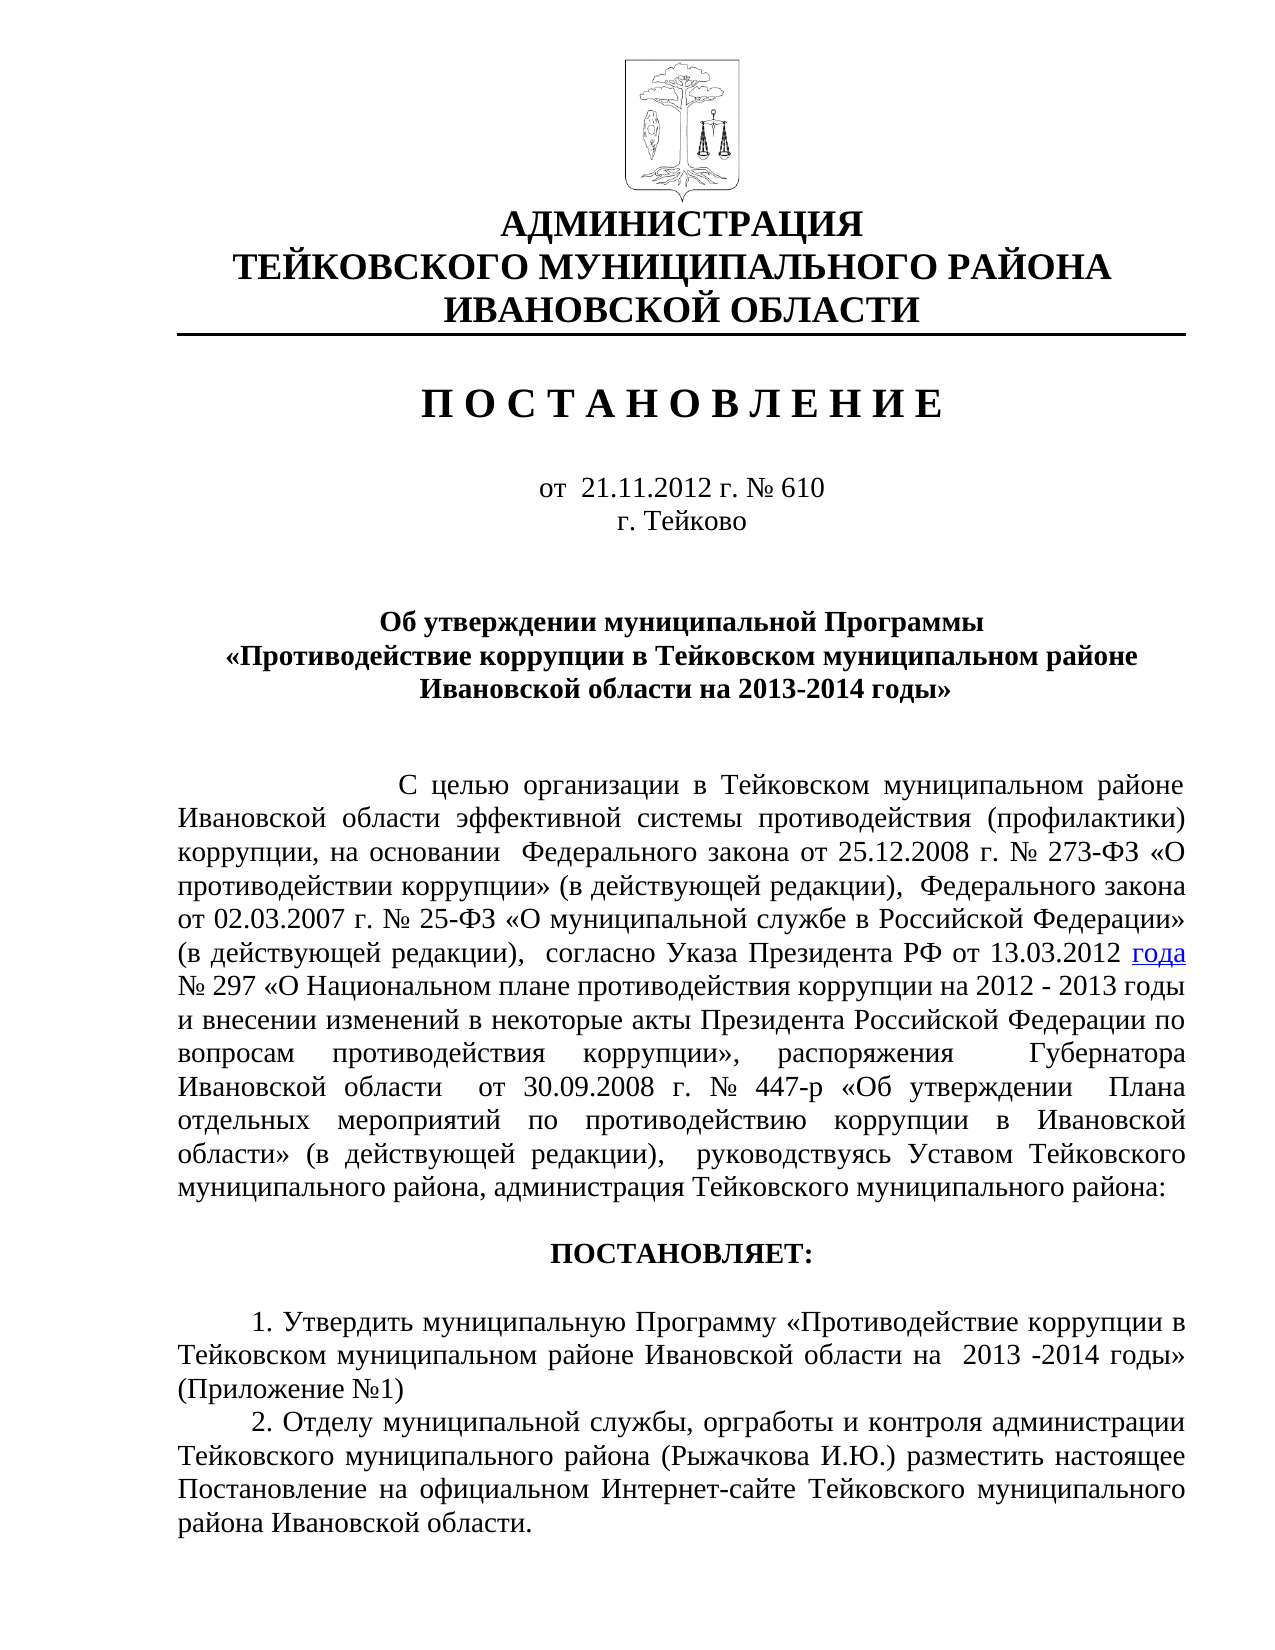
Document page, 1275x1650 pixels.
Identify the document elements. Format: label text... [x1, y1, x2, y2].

text ИВАНОВСКОЙ ОБЛАСТИ [177, 287, 1186, 333]
text П О С Т А Н О В Л Е Н И Е [177, 379, 1186, 427]
text С целью организации в Тейковском муниципальном районе Ивановской области эффективной системы противодействия (профилактики) коррупции, на основании Федерального закона от 25.12.2008 г. № 273-ФЗ «О противодействии коррупции» (в действующей редакции), Федерального закона от 02.03.2007 г. № 25-ФЗ «О муниципальной службе в Российской Федерации» (в действующей редакции), согласно Указа Президента РФ от 13.03.2012 года № 297 «О Национальном плане противодействия коррупции на 2012 - 2013 годы и внесении изменений в некоторые акты Президента Российской Федерации по вопросам противодействия коррупции»#S, распоряжения Губернатора Ивановской области от 30.09.2008 г. № 447-р «Об утверждении Плана отдельных мероприятий по противодействию коррупции в Ивановской области» (в действующей редакции), руководствуясь Уставом Тейковского муниципального района, администрация Тейковского муниципального района: [177, 767, 1186, 1203]
text г. Тейково [177, 503, 1186, 537]
picture [624, 59, 740, 202]
text Ивановской области на 2013-2014 годы» [177, 671, 1186, 705]
text «Противодействие коррупции в Тейковском муниципальном районе [177, 638, 1186, 671]
text от 21.11.2012 г. № 610 [177, 470, 1186, 503]
text Об утверждении муниципальной Программы [177, 604, 1186, 638]
text 1. Утвердить муниципальную Программу «Противодействие коррупции в Тейковском муниципальном районе Ивановской области на 2013 -2014 годы» (Приложение №1) [177, 1304, 1186, 1404]
text ТЕЙКОВСКОГО МУНИЦИПАЛЬНОГО РАЙОНА [158, 244, 1186, 287]
text АДМИНИСТРАЦИЯ [177, 201, 1186, 244]
text ПОСТАНОВЛЯЕТ: [177, 1237, 1186, 1270]
text 2. Отделу муниципальной службы, оргработы и контроля администрации Тейковского муниципального района (Рыжачкова И.Ю.) разместить настоящее Постановление на официальном Интернет-сайте Тейковского муниципального района Ивановской области. [177, 1404, 1186, 1538]
